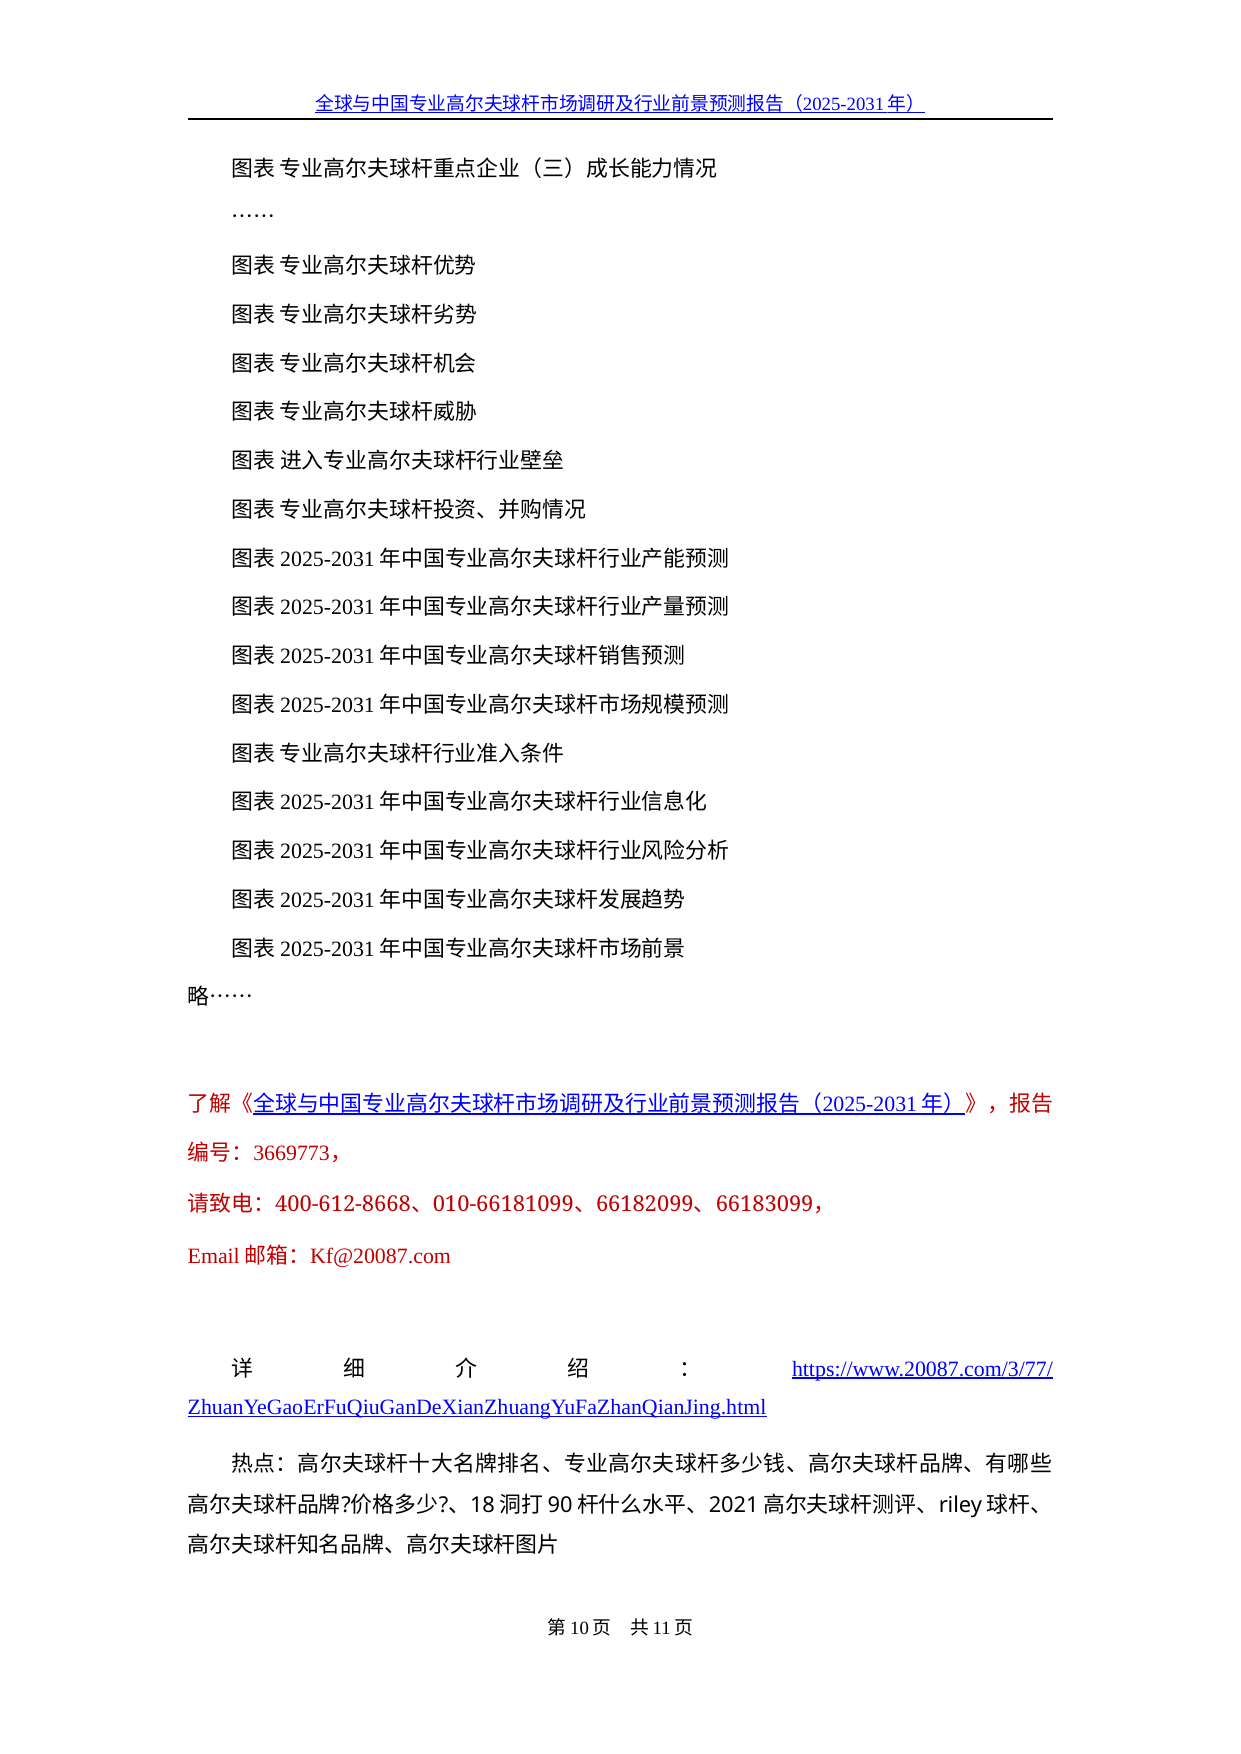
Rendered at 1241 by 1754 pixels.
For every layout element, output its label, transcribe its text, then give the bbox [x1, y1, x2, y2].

text 热点：高尔夫球杆十大名牌排名、专业高尔夫球杆多少钱、高尔夫球杆品牌、有哪些高尔夫球杆品牌?价格多少?、18洞打90杆什么水平、2021高尔夫球杆测评、riley球杆、高尔夫球杆知名品牌、高尔夫球杆图片 [187, 1446, 1053, 1559]
text Email邮箱：Kf@20087.com [187, 1237, 1053, 1270]
text 请致电：400-612-8668、010-66181099、66182099、66183099， [187, 1186, 1053, 1218]
text 详细介绍：https://www.20087.com/3/77/ZhuanYeGaoErFuQiuGanDeXianZhuangYuFaZhanQianJing.html [187, 1350, 1053, 1423]
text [187, 150, 1053, 1011]
text 了解《全球与中国专业高尔夫球杆市场调研及行业前景预测报告（2025-2031年）》，报告编号：3669773， [187, 1085, 1053, 1167]
